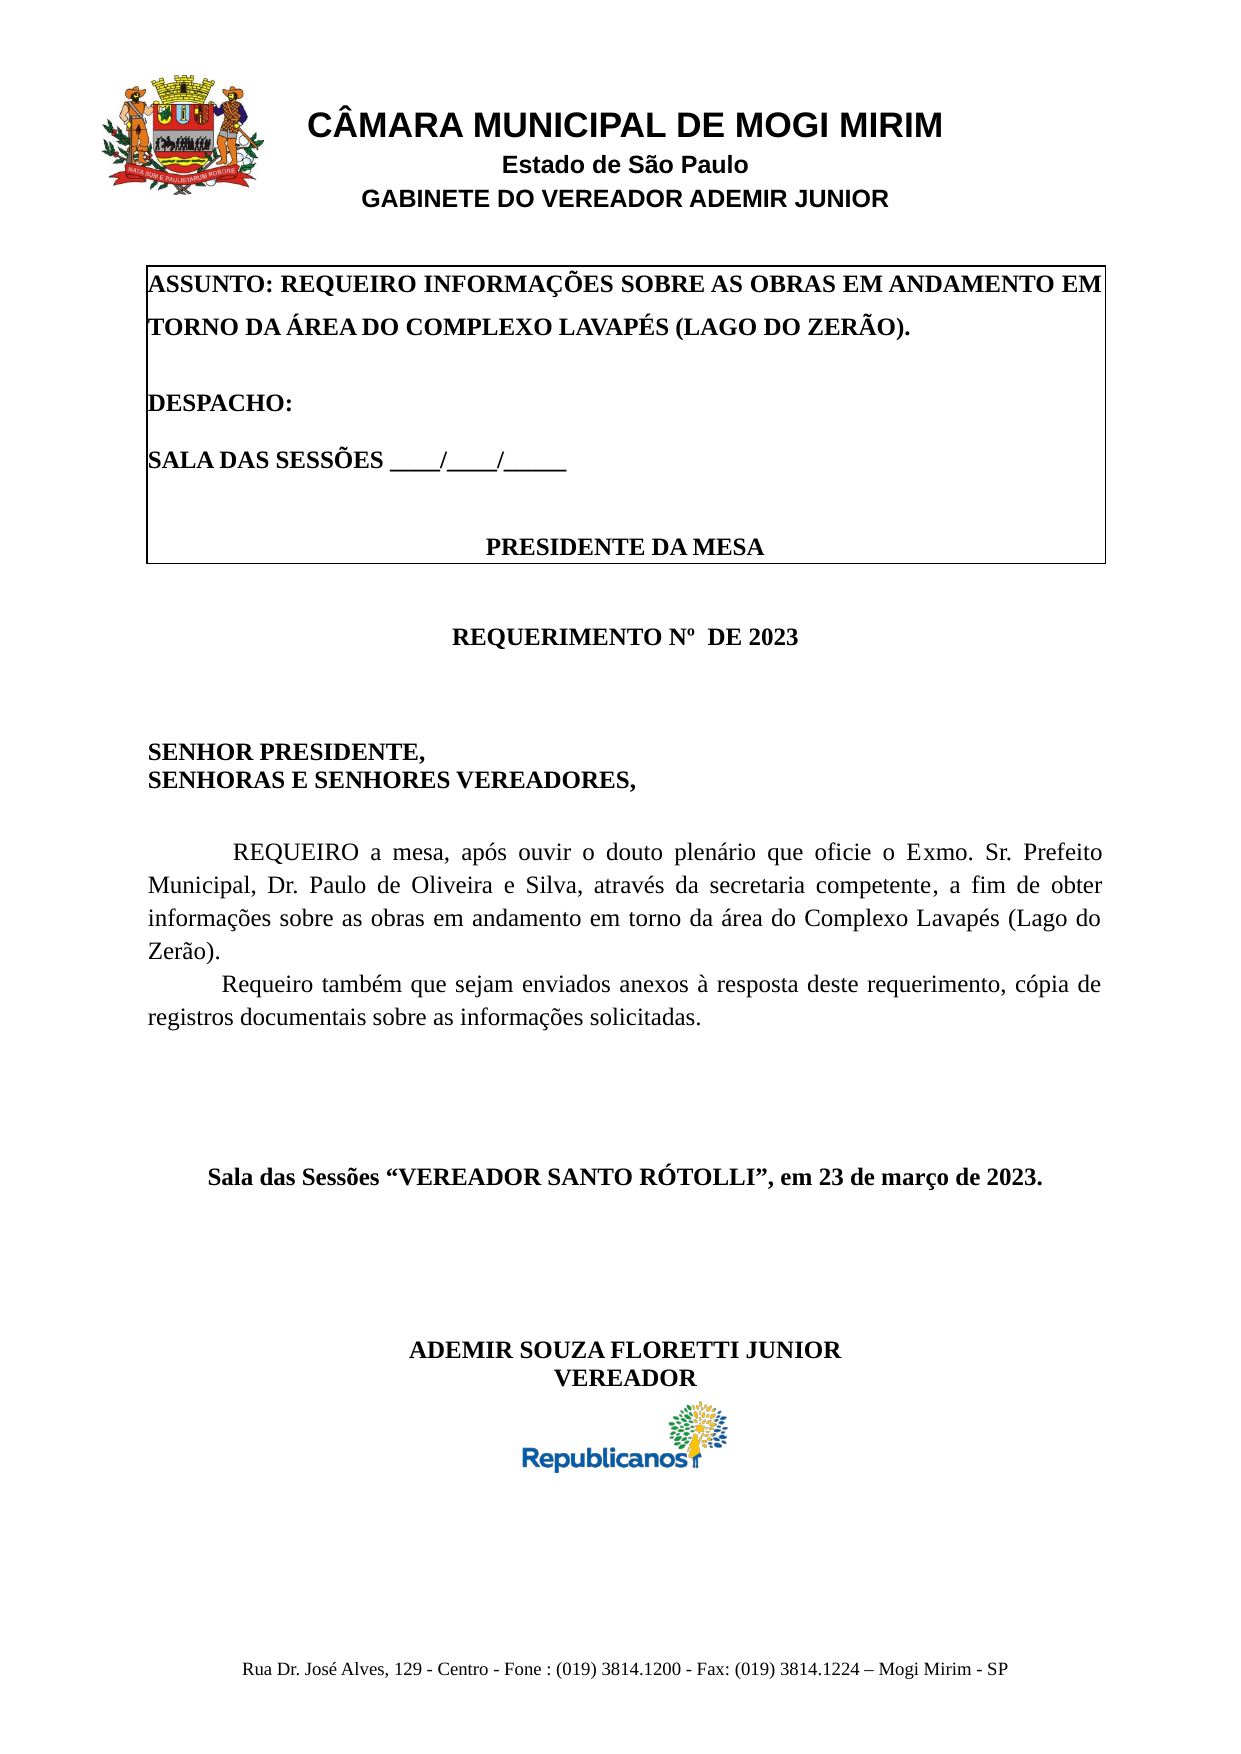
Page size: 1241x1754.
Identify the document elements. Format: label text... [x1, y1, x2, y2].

text VEREADOR [148, 1363, 1103, 1392]
picture [101, 75, 264, 195]
text SENHOR PRESIDENTE, [148, 737, 1103, 765]
text SENHORAS E SENHORES VEREADORES, [148, 765, 1103, 794]
picture [509, 1392, 741, 1478]
text ASSUNTO: REQUEIRO INFORMAÇÕES SOBRE AS OBRAS EM ANDAMENTO EM TORNO DA ÁREA DO COMPLEXO LAVAPÉS (LAGO DO ZERÃO). [148, 267, 1105, 341]
text REQUEIRO a mesa, após ouvir o douto plenário que oficie o Exmo. Sr. Prefeito Municipal, Dr. Paulo de Oliveira e Silva, através da secretaria competente, a fim de obter informações sobre as obras em andamento em torno da área do Complexo Lavapés (Lago do Zerão). [148, 837, 1103, 965]
text PRESIDENTE DA MESA [148, 528, 1105, 563]
text REQUERIMENTO Nº DE 2023 [148, 622, 1103, 650]
text Requeiro também que sejam enviados anexos à resposta deste requerimento, cópia de registros documentais sobre as informações solicitadas. [148, 969, 1103, 1031]
text ADEMIR SOUZA FLORETTI JUNIOR [148, 1335, 1103, 1363]
text Sala das Sessões “VEREADOR SANTO RÓTOLLI”, em 23 de março de 2023. [148, 1162, 1103, 1191]
text DESPACHO: [148, 384, 1105, 417]
text SALA DAS SESSÕES ____/____/_____ [148, 445, 1103, 474]
